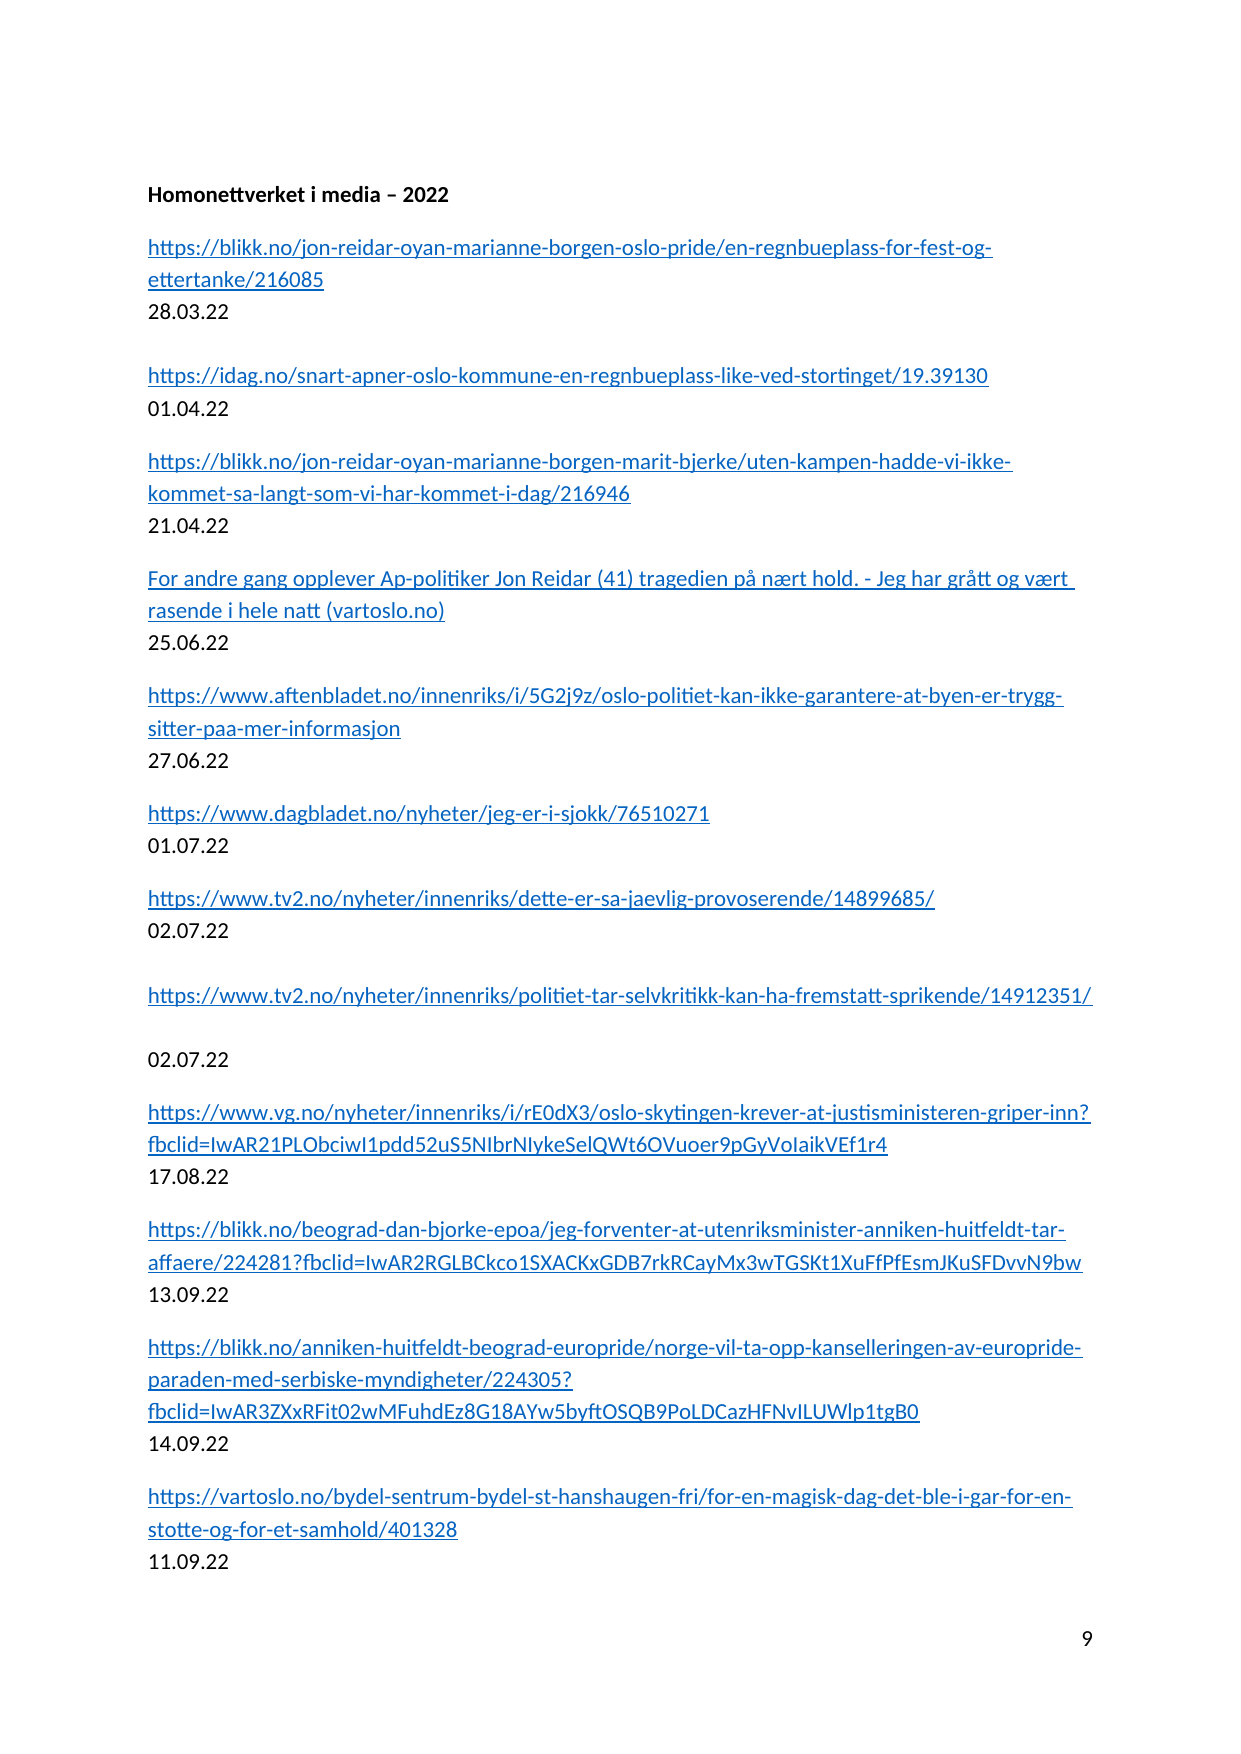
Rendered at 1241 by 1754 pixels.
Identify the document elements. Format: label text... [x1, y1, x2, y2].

text https://blikk.no/anniken-huitfeldt-beograd-europride/norge-vil-ta-opp-kanselleringen-av-europride-paraden-med-serbiske-myndigheter/224305?fbclid=IwAR3ZXxRFit02wMFuhdEz8G18AYw5byftOSQB9PoLDCazHFNvILUWlp1tgB0 14.09.22 [148, 1333, 1093, 1457]
text https://www.tv2.no/nyheter/innenriks/dette-er-sa-jaevlig-provoserende/14899685/ 02.07.22 https://www.tv2.no/nyheter/innenriks/politiet-tar-selvkritikk-kan-ha-fremstatt-sprikende/14912351/ 02.07.22 [148, 884, 1093, 1005]
text https://www.vg.no/nyheter/innenriks/i/rE0dX3/oslo-skytingen-krever-at-justisministeren-griper-inn?fbclid=IwAR21PLObciwI1pdd52uS5NIbrNIykeSelQWt6OVuoer9pGyVoIaikVEf1r4 17.08.22 [148, 1098, 1093, 1191]
text https://blikk.no/jon-reidar-oyan-marianne-borgen-oslo-pride/en-regnbueplass-for-fest-og-ettertanke/216085 28.03.22 https://idag.no/snart-apner-oslo-kommune-en-regnbueplass-like-ved-stortinget/19.39130 01.04.22 [148, 233, 1093, 422]
text https://www.tv2.no/nyheter/innenriks/dette-er-sa-jaevlig-provoserende/14899685/ 02.07.22 https://www.tv2.no/nyheter/innenriks/politiet-tar-selvkritikk-kan-ha-fremstatt-sprikende/14912351/ 02.07.22 [148, 1006, 1093, 1073]
text https://vartoslo.no/bydel-sentrum-bydel-st-hanshaugen-fri/for-en-magisk-dag-det-ble-i-gar-for-en-stotte-og-for-et-samhold/401328 11.09.22 [148, 1482, 1093, 1575]
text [148, 148, 1093, 208]
text https://blikk.no/beograd-dan-bjorke-epoa/jeg-forventer-at-utenriksminister-anniken-huitfeldt-tar-affaere/224281?fbclid=IwAR2RGLBCkco1SXACKxGDB7rkRCayMx3wTGSKt1XuFfPfEsmJKuSFDvvN9bw 13.09.22 [148, 1216, 1093, 1308]
text For andre gang opplever Ap-politiker Jon Reidar (41) tragedien på nært hold. - Jeg har grått og vært rasende i hele natt (vartoslo.no) 25.06.22 [148, 564, 1093, 657]
text https://www.dagbladet.no/nyheter/jeg-er-i-sjokk/76510271 01.07.22 [148, 799, 1093, 859]
text https://www.aftenbladet.no/innenriks/i/5G2j9z/oslo-politiet-kan-ikke-garantere-at-byen-er-trygg-sitter-paa-mer-informasjon 27.06.22 [148, 682, 1093, 774]
text https://blikk.no/jon-reidar-oyan-marianne-borgen-marit-bjerke/uten-kampen-hadde-vi-ikke-kommet-sa-langt-som-vi-har-kommet-i-dag/216946 21.04.22 [148, 447, 1093, 539]
